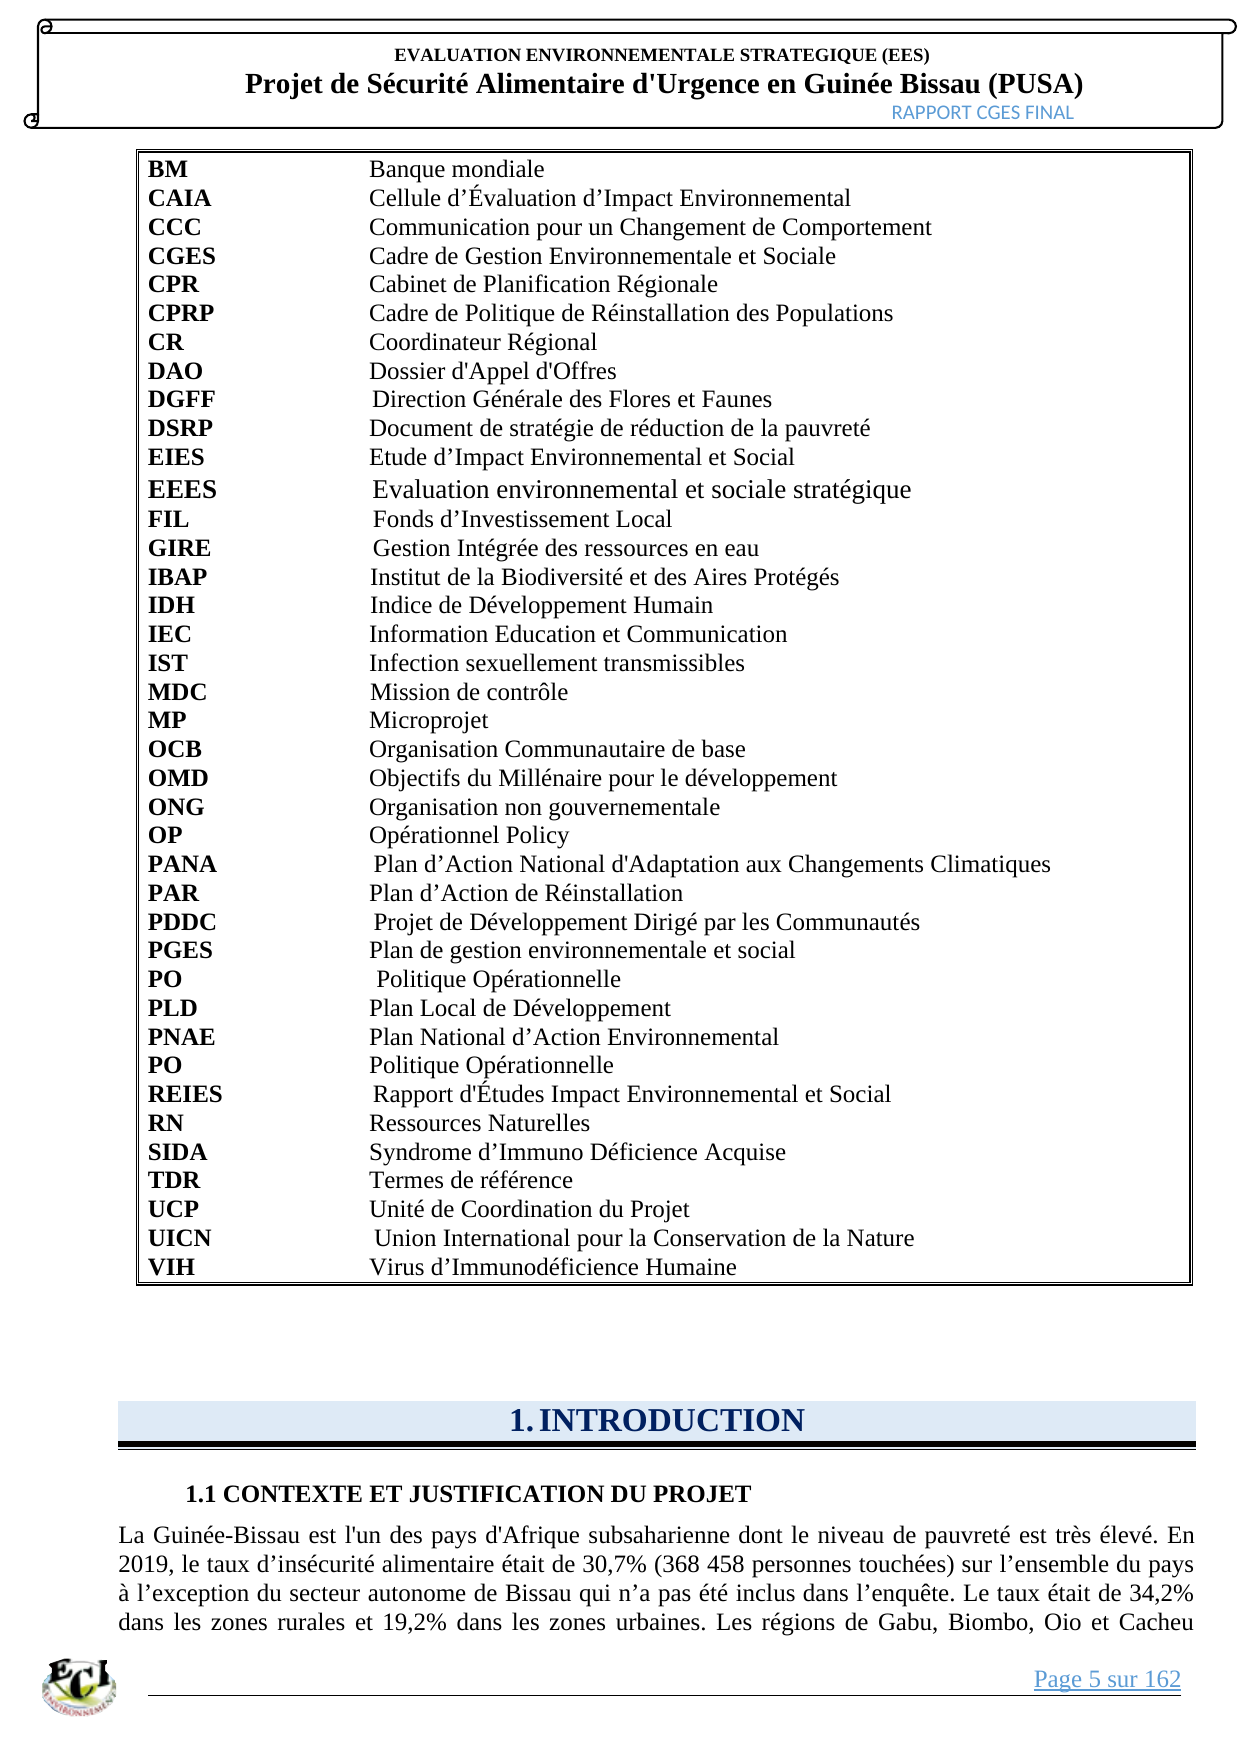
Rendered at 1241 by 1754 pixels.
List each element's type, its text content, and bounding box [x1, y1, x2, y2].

text OCB Organisation Communautaire de base [148, 734, 1181, 763]
text IEC Information Education et Communication [148, 619, 1181, 648]
text FIL Fonds d’Investissement Local [148, 504, 1181, 533]
text CGES Cadre de Gestion Environnementale et Sociale [148, 241, 1181, 269]
text REIES Rapport d'Études Impact Environnemental et Social [148, 1079, 1181, 1108]
text RN Ressources Naturelles [148, 1108, 1181, 1137]
text GIRE Gestion Intégrée des ressources en eau [148, 533, 1181, 562]
text IDH Indice de Développement Humain [148, 590, 1181, 619]
text MP Microprojet [148, 705, 1181, 734]
text DSRP Document de stratégie de réduction de la pauvreté [148, 413, 1181, 442]
text ONG Organisation non gouvernementale [148, 792, 1181, 820]
text PDDC Projet de Développement Dirigé par les Communautés [148, 907, 1181, 935]
list CONTEXTE ET JUSTIFICATION DU PROJET [185, 1479, 1181, 1508]
text UCP Unité de Coordination du Projet [148, 1194, 1181, 1223]
text VIH Virus d’Immunodéficience Humaine [139, 1246, 1189, 1282]
text DAO Dossier d'Appel d'Offres [148, 356, 1181, 384]
text OMD Objectifs du Millénaire pour le développement [148, 763, 1181, 792]
picture [37, 1653, 122, 1723]
text PANA Plan d’Action National d'Adaptation aux Changements Climatiques [148, 849, 1181, 878]
text DGFF Direction Générale des Flores et Faunes [148, 384, 1181, 413]
text CPRP Cadre de Politique de Réinstallation des Populations [148, 298, 1181, 327]
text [118, 1520, 1196, 1635]
text CR Coordinateur Régional [148, 327, 1181, 356]
text PAR Plan d’Action de Réinstallation [148, 878, 1181, 907]
text CPR Cabinet de Planification Régionale [148, 269, 1181, 298]
text IBAP Institut de la Biodiversité et des Aires Protégés [148, 562, 1181, 590]
list INTRODUCTION [118, 1401, 1196, 1441]
text SIDA Syndrome d’Immuno Déficience Acquise [148, 1137, 1181, 1165]
text PO Politique Opérationnelle [148, 1050, 1181, 1079]
text TDR Termes de référence [148, 1165, 1181, 1194]
text PLD Plan Local de Développement [148, 993, 1181, 1022]
text OP Opérationnel Policy [148, 820, 1181, 849]
text PGES Plan de gestion environnementale et social [148, 935, 1181, 964]
text CCC Communication pour un Changement de Comportement [148, 212, 1181, 241]
text EIES Etude d’Impact Environnemental et Social [148, 442, 1181, 471]
text EEES Evaluation environnemental et sociale stratégique [148, 471, 1181, 504]
text PO Politique Opérationnelle [148, 964, 1181, 993]
text BM Banque mondiale [139, 153, 1189, 183]
text PNAE Plan National d’Action Environnemental [148, 1022, 1181, 1050]
text UICN Union International pour la Conservation de la Nature [148, 1223, 1181, 1246]
text MDC Mission de contrôle [148, 677, 1181, 705]
text IST Infection sexuellement transmissibles [148, 648, 1181, 677]
text CAIA Cellule d’Évaluation d’Impact Environnemental [148, 183, 1181, 212]
